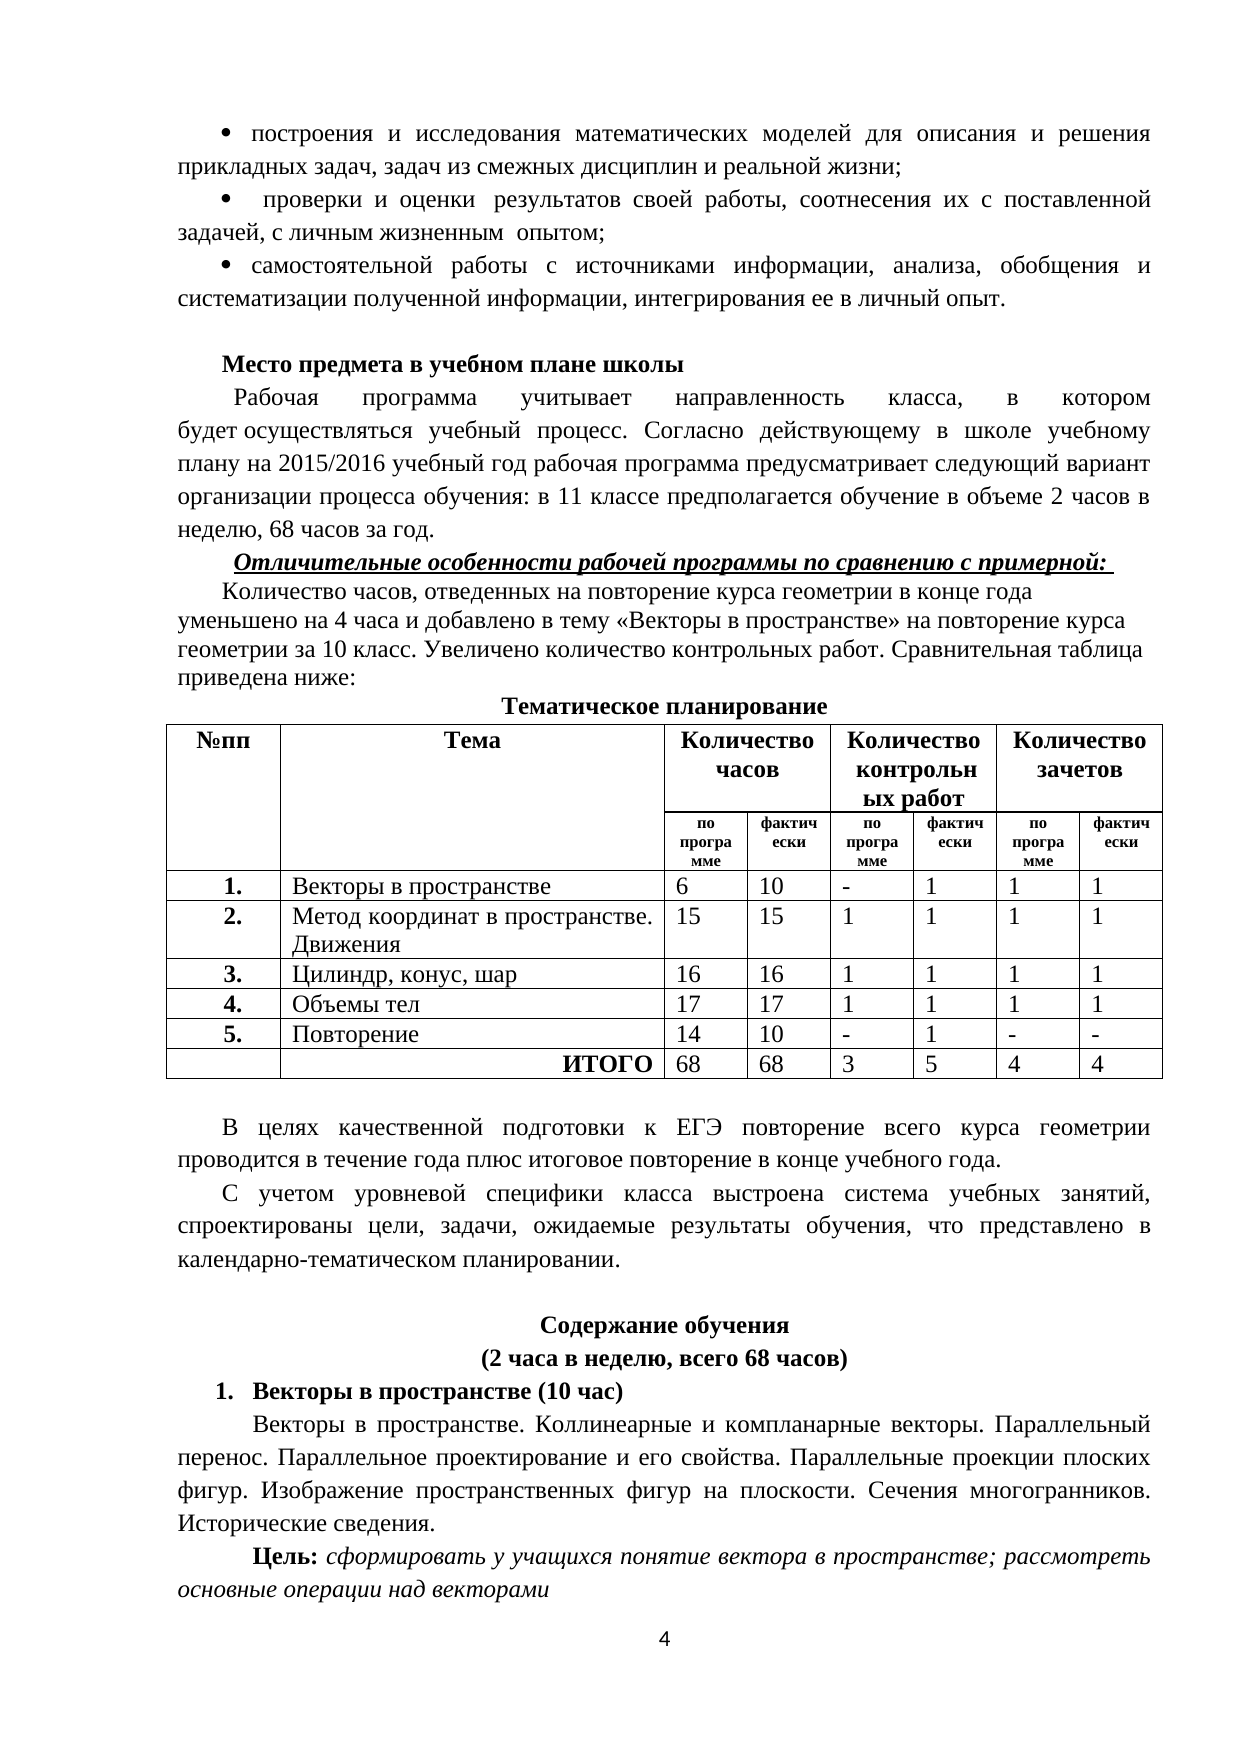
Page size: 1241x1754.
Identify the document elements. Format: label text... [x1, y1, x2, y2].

table_cell 1 [831, 959, 913, 988]
table_cell 1 [1080, 871, 1162, 900]
text Количество часов, отведенных на повторение курса геометрии в конце года уменьшено на 4 часа и добавлено в тему «Векторы в пространстве» на повторение курса геометрии за 10 класс. Увеличено количество контрольных работ. Сравнительная таблица приведена ниже: [177, 576, 1152, 691]
table_cell 17 [665, 989, 747, 1018]
table_cell 68 [748, 1049, 830, 1077]
table_cell 6 [665, 871, 747, 900]
table_cell 1 [914, 989, 996, 1018]
table_cell фактически [914, 813, 996, 870]
table_cell 1 [831, 989, 913, 1018]
table_cell 1 [1080, 989, 1162, 1018]
table_cell 16 [748, 959, 830, 988]
table_cell 10 [748, 1019, 830, 1048]
table_cell 1 [914, 871, 996, 900]
table_cell - [997, 1019, 1079, 1048]
table_cell 5 [914, 1049, 996, 1077]
text Тематическое планирование [177, 691, 1152, 720]
table_cell 1 [1080, 901, 1162, 958]
table_cell по программе [831, 813, 913, 870]
table_cell фактически [748, 813, 830, 870]
table_cell 4 [1080, 1049, 1162, 1077]
list построения и исследования математических моделей для описания и решения прикладных задач, задач из смежных дисциплин и реальной жизни; [177, 118, 1152, 180]
table_cell 16 [665, 959, 747, 988]
table_cell 68 [665, 1049, 747, 1077]
table_header Количество контрольных работ [831, 725, 996, 811]
text С учетом уровневой специфики класса выстроена система учебных занятий, спроектированы цели, задачи, ожидаемые результаты обучения, что представлено в календарно-тематическом планировании. [177, 1178, 1152, 1272]
table_cell Цилиндр, конус, шар [281, 959, 664, 988]
list проверки и оценки результатов своей работы, соотнесения их с поставленной задачей, с личным жизненным опытом; [177, 184, 1152, 246]
table_header Количество зачетов [997, 725, 1162, 811]
text (2 часа в неделю, всего 68 часов) [177, 1343, 1152, 1371]
text В целях качественной подготовки к ЕГЭ повторение всего курса геометрии проводится в течение года плюс итоговое повторение в конце учебного года. [177, 1112, 1152, 1173]
table_cell 1 [914, 959, 996, 988]
table_cell 1 [997, 989, 1079, 1018]
table_header Тема [281, 725, 664, 870]
text Место предмета в учебном плане школы [177, 349, 1152, 378]
table_cell 15 [665, 901, 747, 958]
table_cell по программе [665, 813, 747, 870]
table_cell 1 [831, 901, 913, 958]
table_cell 14 [665, 1019, 747, 1048]
table_cell 1 [914, 901, 996, 958]
table_header Количество часов [665, 725, 830, 811]
table_cell фактически [1080, 813, 1162, 870]
table_cell - [831, 1019, 913, 1048]
table_cell 10 [748, 871, 830, 900]
table_cell Повторение [281, 1019, 664, 1048]
table_cell [167, 1049, 280, 1077]
table_header №пп [167, 725, 280, 870]
table_cell Метод координат в пространстве. Движения [281, 901, 664, 958]
table_cell по программе [997, 813, 1079, 870]
table_cell - [831, 871, 913, 900]
list Векторы в пространстве (10 час) [215, 1376, 1152, 1404]
table_cell [167, 1019, 280, 1048]
table_cell Объемы тел [281, 989, 664, 1018]
table_cell 15 [748, 901, 830, 958]
table_cell 17 [748, 989, 830, 1018]
table_cell 4 [997, 1049, 1079, 1077]
table_cell 1 [997, 959, 1079, 988]
table_cell - [1080, 1019, 1162, 1048]
text Векторы в пространстве. Коллинеарные и компланарные векторы. Параллельный перенос. Параллельное проектирование и его свойства. Параллельные проекции плоских фигур. Изображение пространственных фигур на плоскости. Сечения многогранников. Исторические сведения. [177, 1409, 1152, 1537]
table_cell ИТОГО [281, 1049, 664, 1077]
table_cell 1 [914, 1019, 996, 1048]
table_cell 3 [831, 1049, 913, 1077]
text Цель: сформировать у учащихся понятие вектора в пространстве; рассмотреть основные операции над векторами [177, 1541, 1152, 1603]
table_cell [167, 871, 280, 900]
table_cell [167, 989, 280, 1018]
table_cell 1 [997, 871, 1079, 900]
table_cell [167, 901, 280, 958]
table_cell Векторы в пространстве [281, 871, 664, 900]
table_cell 1 [1080, 959, 1162, 988]
table_cell 1 [997, 901, 1079, 958]
text Содержание обучения [177, 1310, 1152, 1338]
list самостоятельной работы с источниками информации, анализа, обобщения и систематизации полученной информации, интегрирования ее в личный опыт. [177, 250, 1152, 312]
table_cell [167, 959, 280, 988]
text Отличительные особенности рабочей программы по сравнению с примерной: [177, 547, 1152, 576]
text Рабочая программа учитывает направленность класса, в котором будет осуществляться учебный процесс. Согласно действующему в школе учебному плану на 2015/2016 учебный год рабочая программа предусматривает следующий вариант организации процесса обучения: в 11 классе предполагается обучение в объеме 2 часов в неделю, 68 часов за год. [177, 382, 1152, 543]
